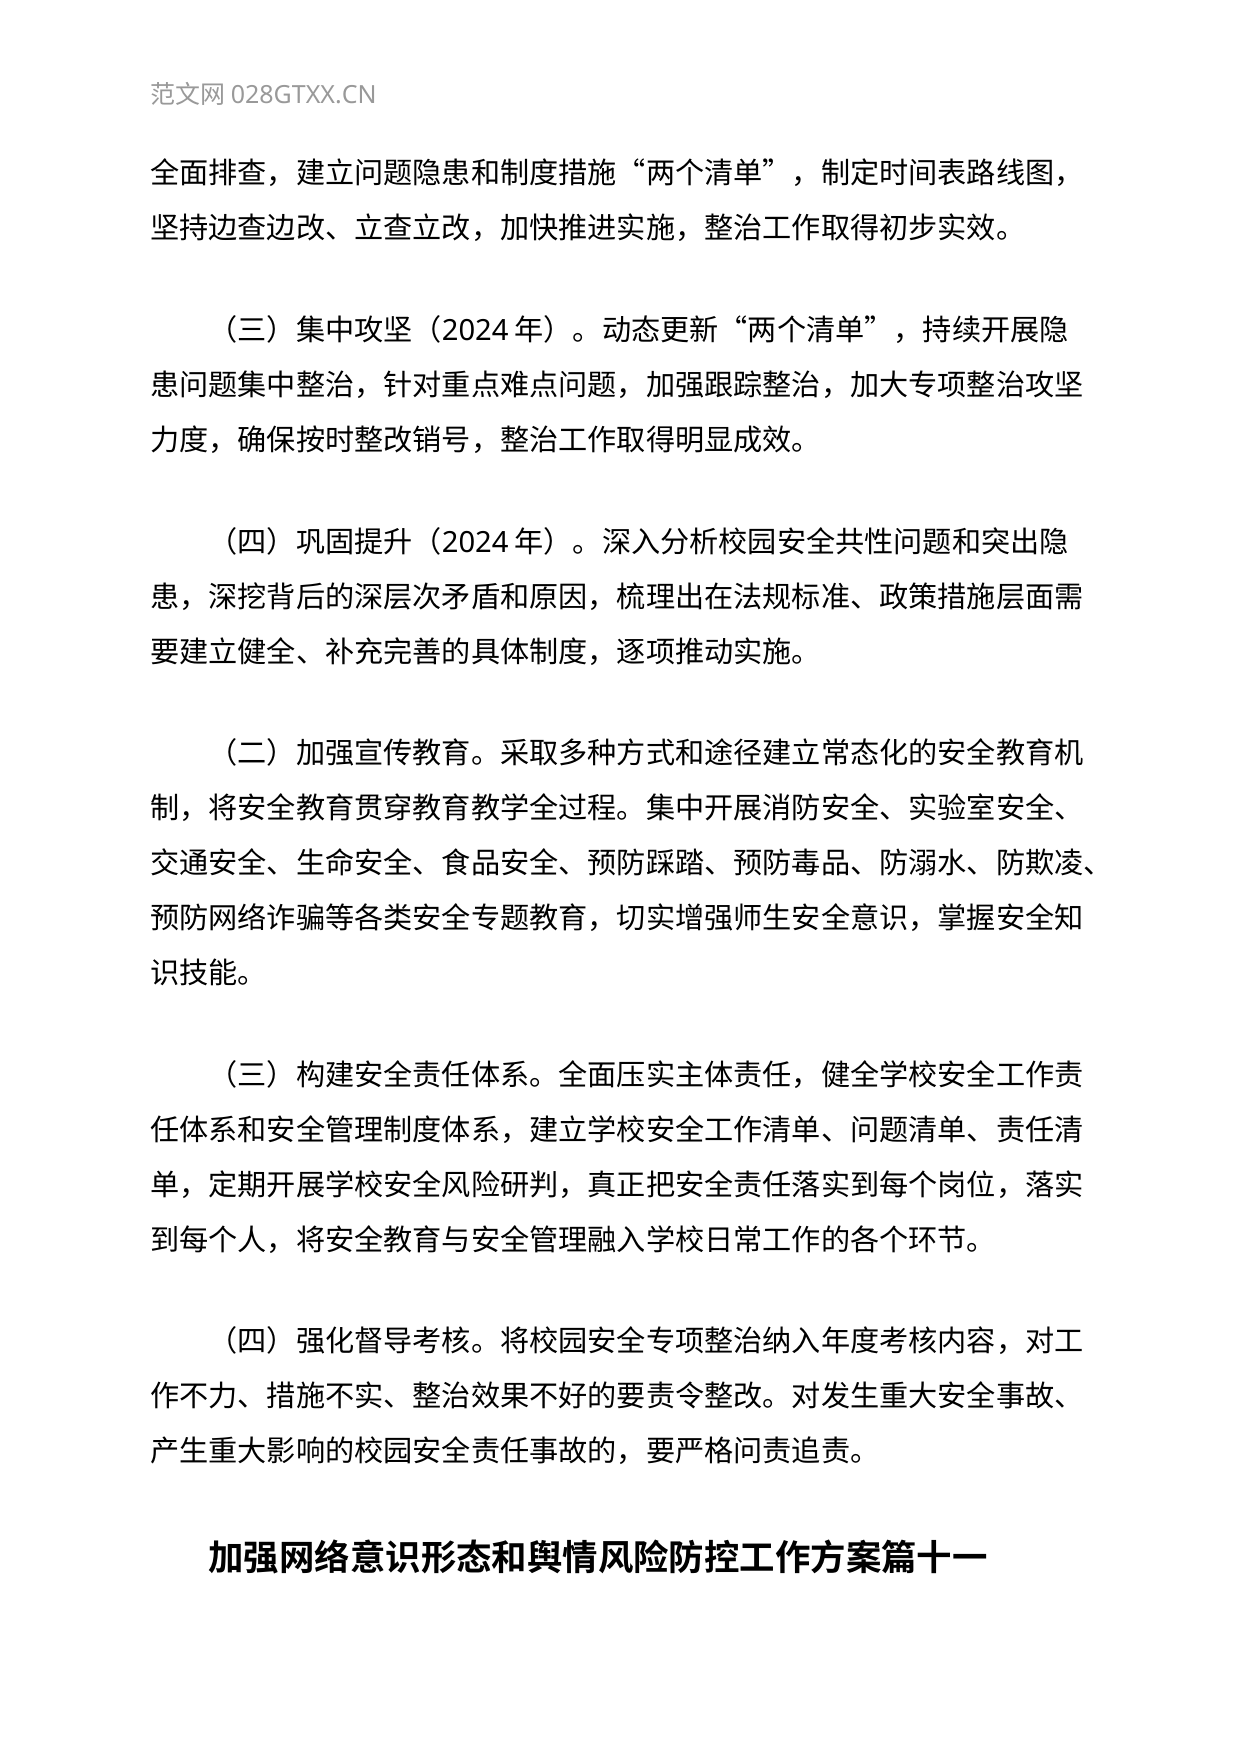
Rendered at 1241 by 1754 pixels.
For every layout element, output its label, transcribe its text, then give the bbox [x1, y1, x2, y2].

text （四）巩固提升（2024年）。深入分析校园安全共性问题和突出隐患，深挖背后的深层次矛盾和原因，梳理出在法规标准、政策措施层面需要建立健全、补充完善的具体制度，逐项推动实施。 [150, 518, 1090, 671]
text （四）强化督导考核。将校园安全专项整治纳入年度考核内容，对工作不力、措施不实、整治效果不好的要责令整改。对发生重大安全事故、产生重大影响的校园安全责任事故的，要严格问责追责。 [150, 1318, 1090, 1470]
text （二）加强宣传教育。采取多种方式和途径建立常态化的安全教育机制，将安全教育贯穿教育教学全过程。集中开展消防安全、实验室安全、交通安全、生命安全、食品安全、预防踩踏、预防毒品、防溺水、防欺凌、预防网络诈骗等各类安全专题教育，切实增强师生安全意识，掌握安全知识技能。 [150, 730, 1090, 992]
text （三）集中攻坚（2024年）。动态更新“两个清单”，持续开展隐患问题集中整治，针对重点难点问题，加强跟踪整治，加大专项整治攻坚力度，确保按时整改销号，整治工作取得明显成效。 [150, 307, 1090, 459]
text （三）构建安全责任体系。全面压实主体责任，健全学校安全工作责任体系和安全管理制度体系，建立学校安全工作清单、问题清单、责任清单，定期开展学校安全风险研判，真正把安全责任落实到每个岗位，落实到每个人，将安全教育与安全管理融入学校日常工作的各个环节。 [150, 1051, 1090, 1258]
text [150, 150, 1090, 247]
text 加强网络意识形态和舆情风险防控工作方案篇十一 [150, 1529, 1090, 1581]
